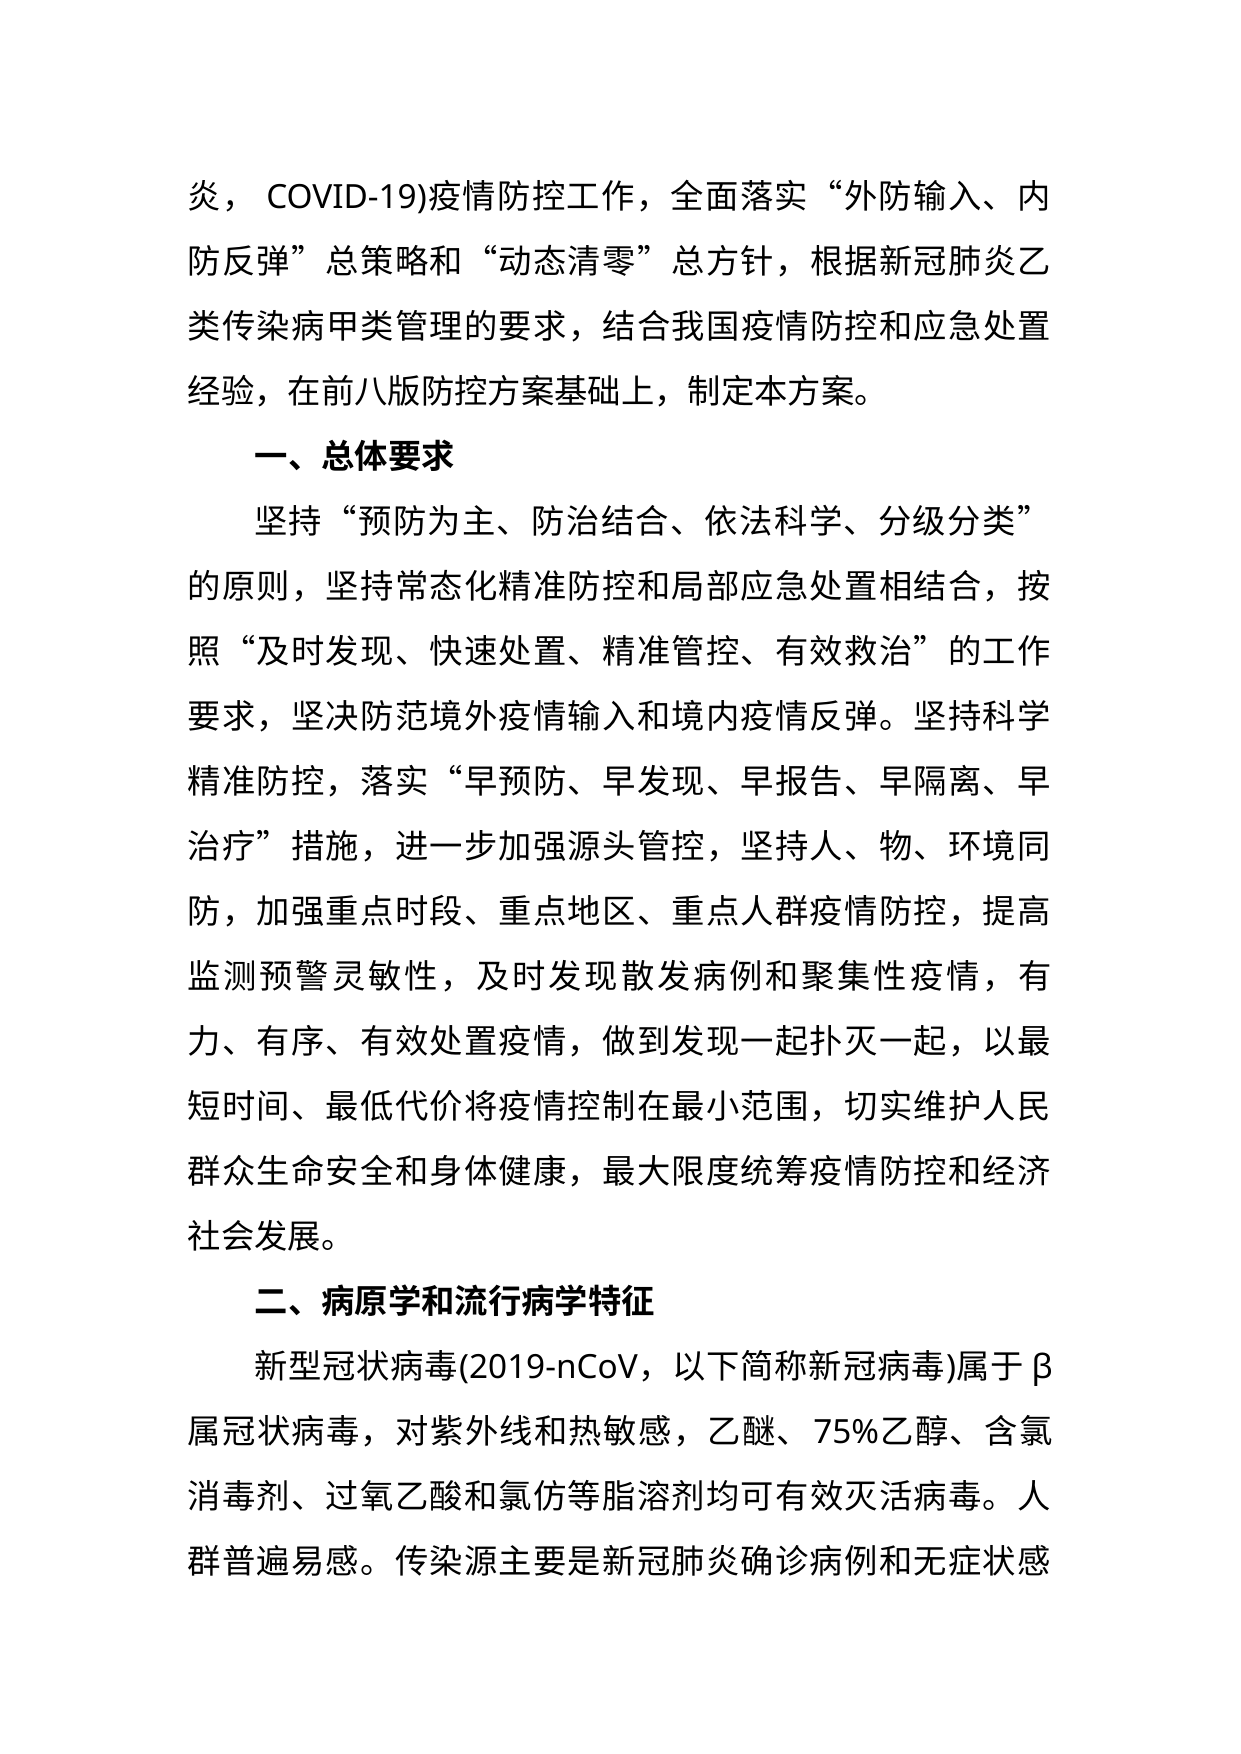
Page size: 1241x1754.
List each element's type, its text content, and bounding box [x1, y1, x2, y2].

text 坚持“预防为主、防治结合、依法科学、分级分类”的原则，坚持常态化精准防控和局部应急处置相结合，按照“及时发现、快速处置、精准管控、有效救治”的工作要求，坚决防范境外疫情输入和境内疫情反弹。坚持科学精准防控，落实“早预防、早发现、早报告、早隔离、早治疗”措施，进一步加强源头管控，坚持人、物、环境同防，加强重点时段、重点地区、重点人群疫情防控，提高监测预警灵敏性，及时发现散发病例和聚集性疫情，有力、有序、有效处置疫情，做到发现一起扑灭一起，以最短时间、最低代价将疫情控制在最小范围，切实维护人民群众生命安全和身体健康，最大限度统筹疫情防控和经济社会发展。 [187, 487, 1053, 1267]
text 二、病原学和流行病学特征 [187, 1267, 1053, 1332]
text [187, 1332, 1053, 1592]
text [187, 162, 1053, 422]
text 一、总体要求 [187, 422, 1053, 487]
